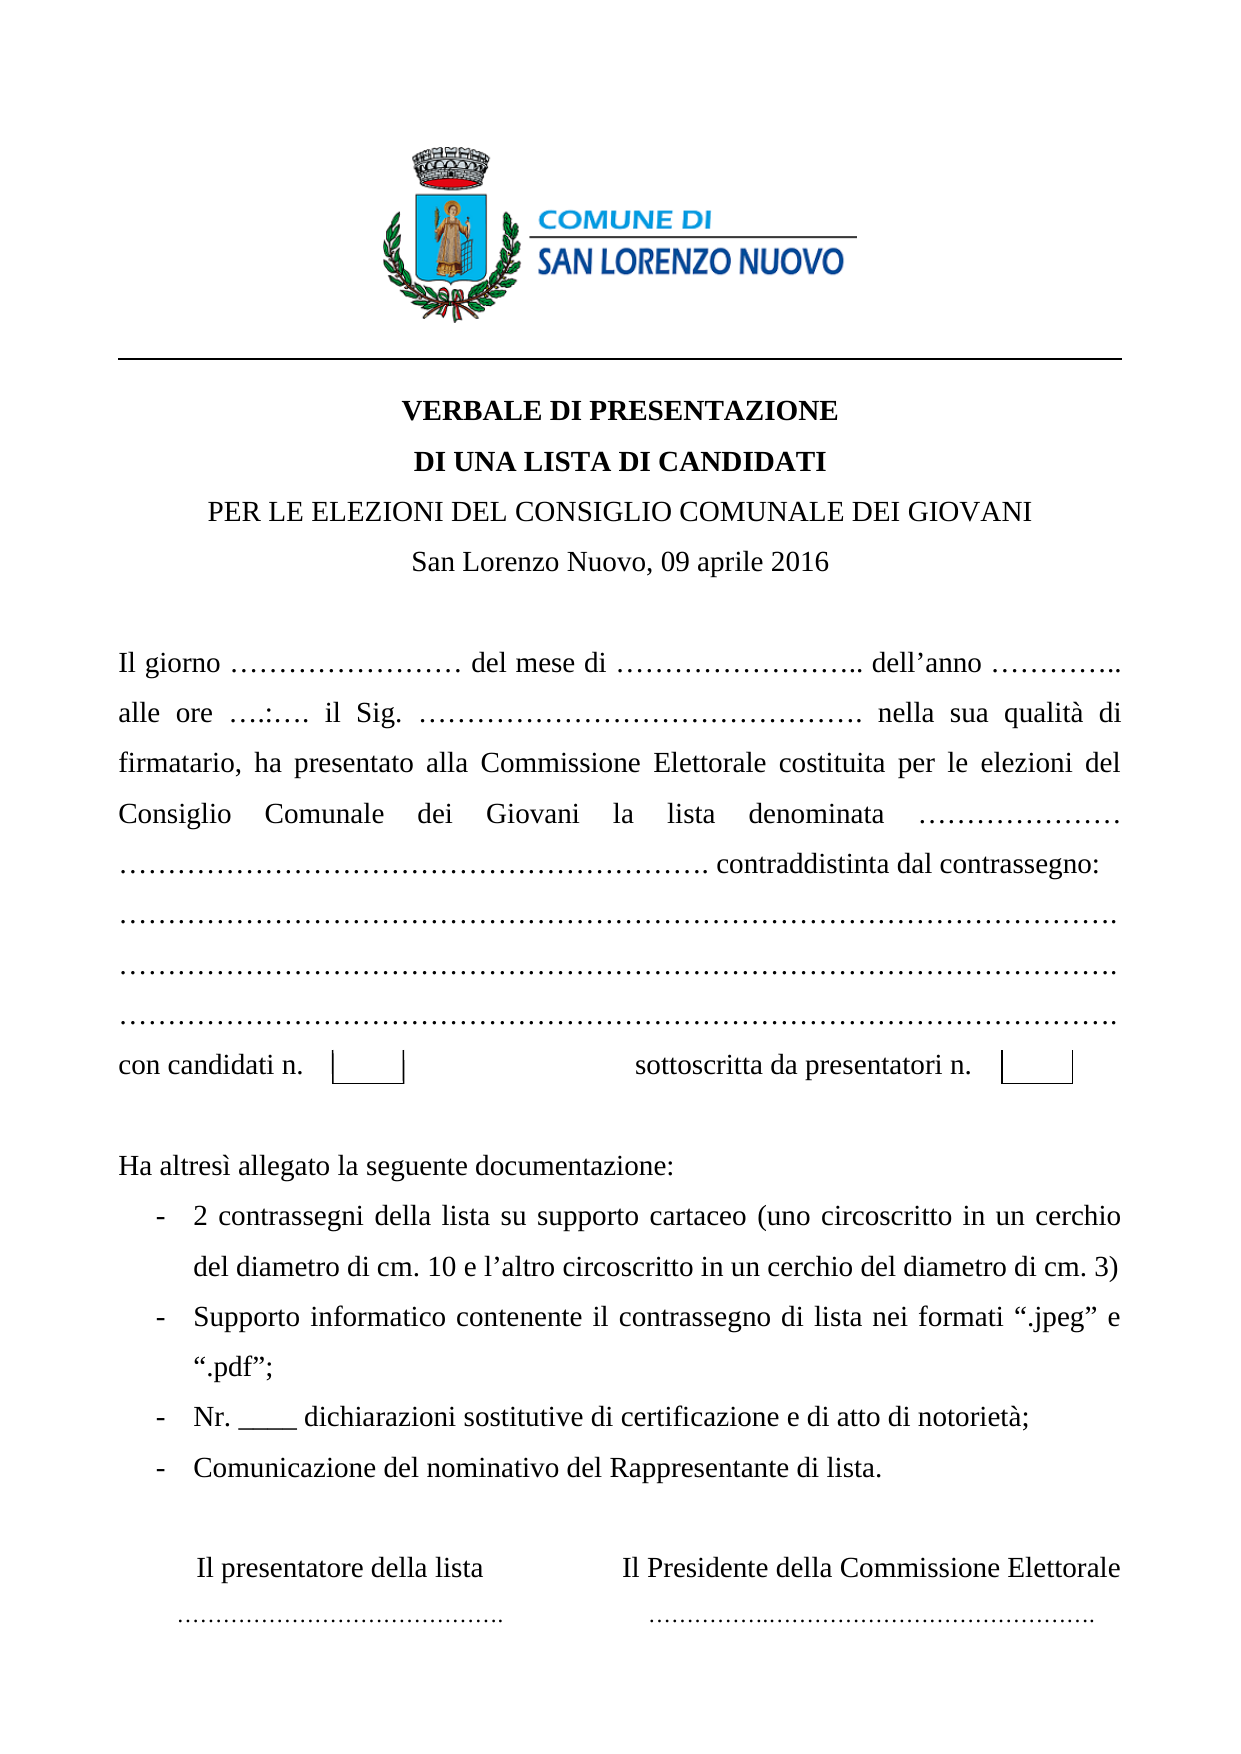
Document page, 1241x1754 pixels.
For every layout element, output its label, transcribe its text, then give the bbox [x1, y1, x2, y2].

text Il presentatore della lista Il Presidente della Commissione Elettorale [118, 1551, 1122, 1584]
list Nr. ____ dichiarazioni sostitutive di certificazione e di atto di notorietà; [156, 1399, 1122, 1433]
list 2 contrassegni della lista su supporto cartaceo (uno circoscritto in un cerchio del diametro di cm. 10 e l’altro circoscritto in un cerchio del diametro di cm. 3) [156, 1198, 1122, 1282]
text ……………………………………. …………….……………………………………. [118, 1601, 1122, 1627]
list Supporto informatico contenente il contrassegno di lista nei formati “.jpeg” e “.pdf”; [156, 1299, 1122, 1383]
text San Lorenzo Nuovo, 09 aprile 2016 [118, 544, 1122, 578]
text con candidati n. sottoscritta da presentatori n. [118, 1047, 1122, 1081]
text …………………………………………………………………………………………. …………………………………………………………………………………………. …………………………………………………………………………………………. [118, 896, 1122, 1031]
text VERBALE DI PRESENTAZIONE [118, 393, 1122, 427]
picture [383, 147, 857, 323]
list Comunicazione del nominativo del Rappresentante di lista. [156, 1450, 1122, 1483]
text DI UNA LISTA DI CANDIDATI [118, 444, 1122, 477]
text Il giorno …………………… del mese di …………………….. dell’anno ………….. alle ore ….:…. il Sig. ………………………………………. nella sua qualità di firmatario, ha presentato alla Commissione Elettorale costituita per le elezioni del Consiglio Comunale dei Giovani la lista denominata ………………… ……………………………………………………. contraddistinta dal contrassegno: [118, 645, 1122, 880]
text PER LE ELEZIONI DEL CONSIGLIO COMUNALE DEI GIOVANI [118, 494, 1122, 527]
text Ha altresì allegato la seguente documentazione: [118, 1148, 1122, 1182]
